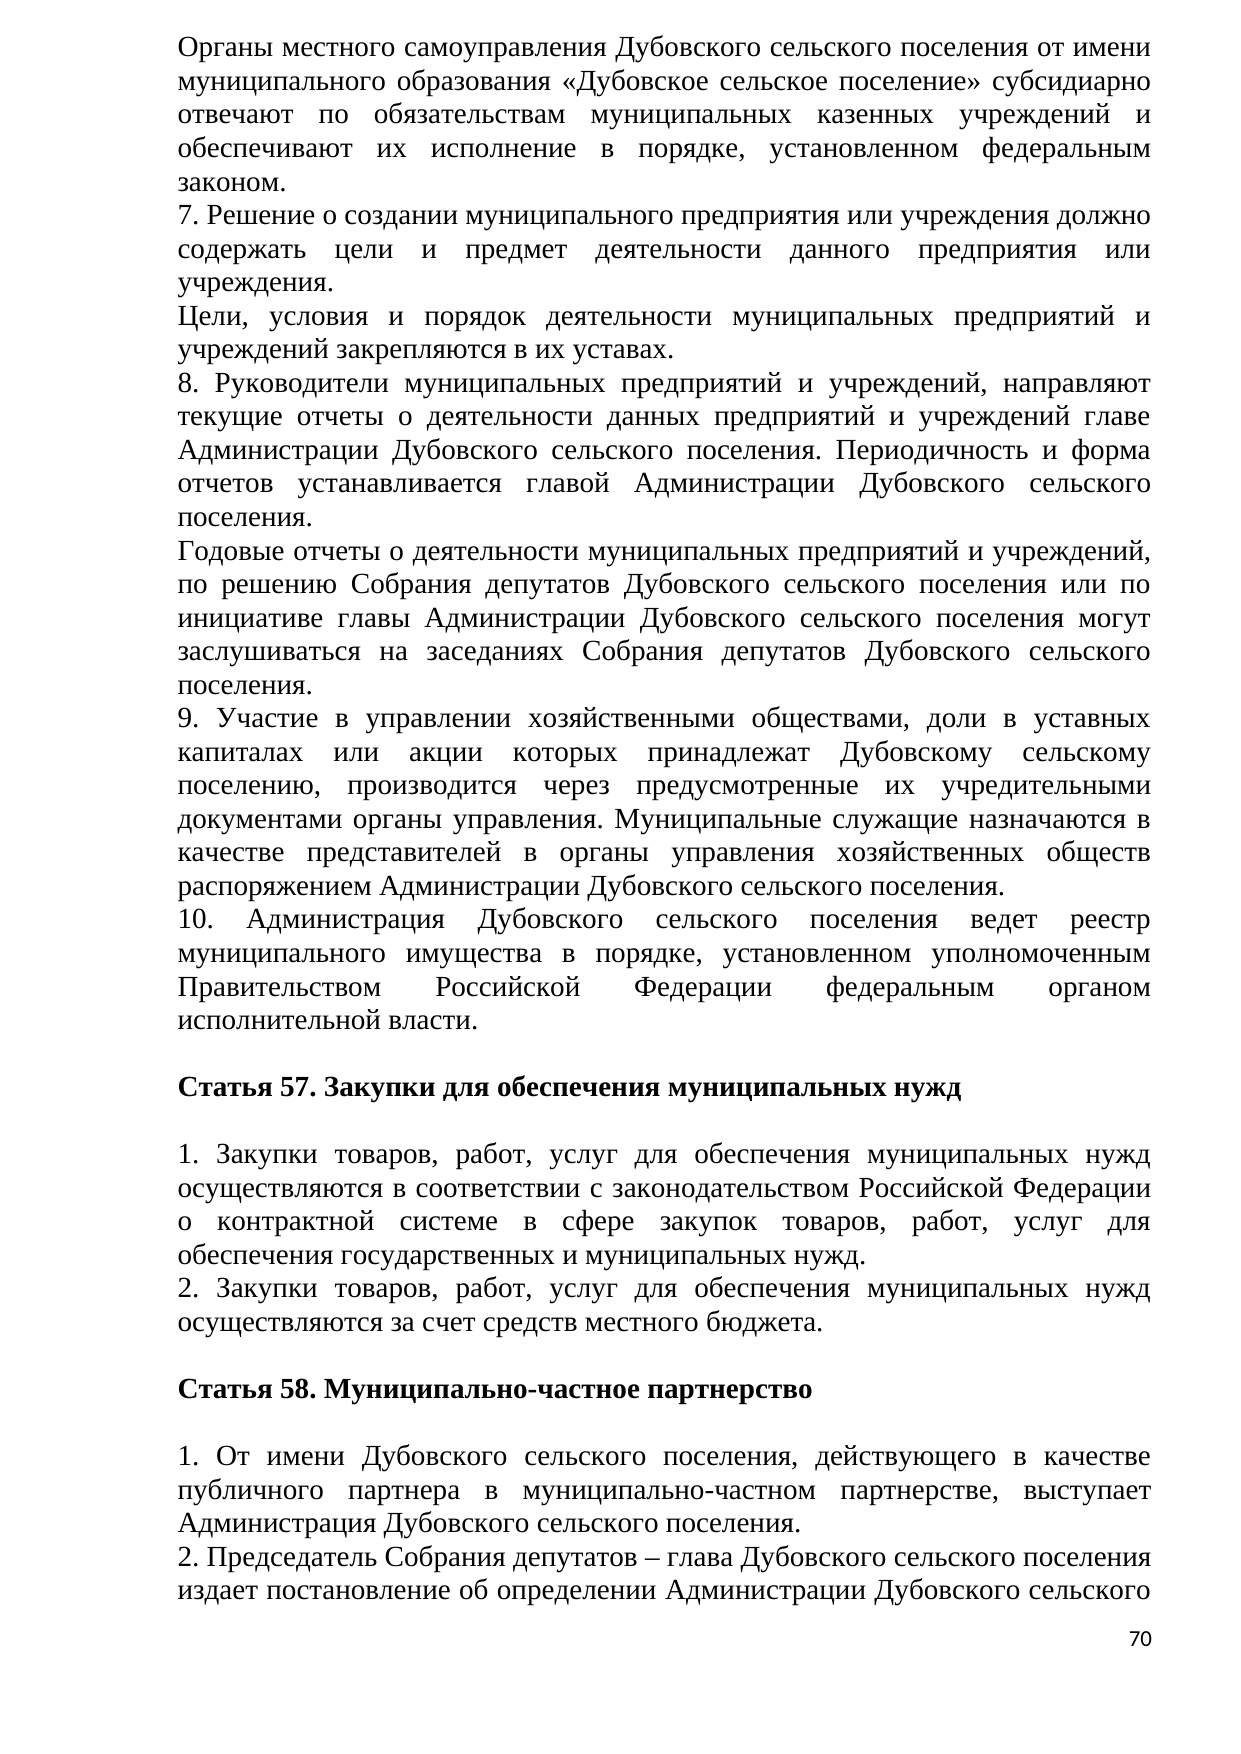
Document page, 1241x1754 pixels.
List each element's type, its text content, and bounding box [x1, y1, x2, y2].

text 8. Руководители муниципальных предприятий и учреждений, направляют текущие отчеты о деятельности данных предприятий и учреждений главе Администрации Дубовского сельского поселения. Периодичность и форма отчетов устанавливается главой Администрации Дубовского сельского поселения. [177, 365, 1152, 533]
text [177, 1539, 1152, 1606]
text 1. От имени Дубовского сельского поселения, действующего в качестве публичного партнера в муниципально-частном партнерстве, выступает Администрация Дубовского сельского поселения. [177, 1438, 1152, 1539]
text 2. Закупки товаров, работ, услуг для обеспечения муниципальных нужд осуществляются за счет средств местного бюджета. [177, 1271, 1152, 1338]
text 7. Решение о создании муниципального предприятия или учреждения должно содержать цели и предмет деятельности данного предприятия или учреждения. [177, 197, 1152, 298]
text Органы местного самоуправления Дубовского сельского поселения от имени муниципального образования «Дубовское сельское поселение» субсидиарно отвечают по обязательствам муниципальных казенных учреждений и обеспечивают их исполнение в порядке, установленном федеральным законом. [177, 29, 1152, 197]
text Цели, условия и порядок деятельности муниципальных предприятий и учреждений закрепляются в их уставах. [177, 298, 1152, 365]
text Годовые отчеты о деятельности муниципальных предприятий и учреждений, по решению Собрания депутатов Дубовского сельского поселения или по инициативе главы Администрации Дубовского сельского поселения могут заслушиваться на заседаниях Собрания депутатов Дубовского сельского поселения. [177, 533, 1152, 700]
text 9. Участие в управлении хозяйственными обществами, доли в уставных капиталах или акции которых принадлежат Дубовскому сельскому поселению, производится через предусмотренные их учредительными документами органы управления. Муниципальные служащие назначаются в качестве представителей в органы управления хозяйственных обществ распоряжением Администрации Дубовского сельского поселения. [177, 700, 1152, 902]
text 1. Закупки товаров, работ, услуг для обеспечения муниципальных нужд осуществляются в соответствии с законодательством Российской Федерации о контрактной системе в сфере закупок товаров, работ, услуг для обеспечения государственных и муниципальных нужд. [177, 1136, 1152, 1271]
text 10. Администрация Дубовского сельского поселения ведет реестр муниципального имущества в порядке, установленном уполномоченным Правительством Российской Федерации федеральным органом исполнительной власти. [177, 902, 1152, 1036]
text Статья 57. Закупки для обеспечения муниципальных нужд [177, 1069, 1152, 1103]
text Статья 58. Муниципально-частное партнерство [177, 1371, 1152, 1405]
